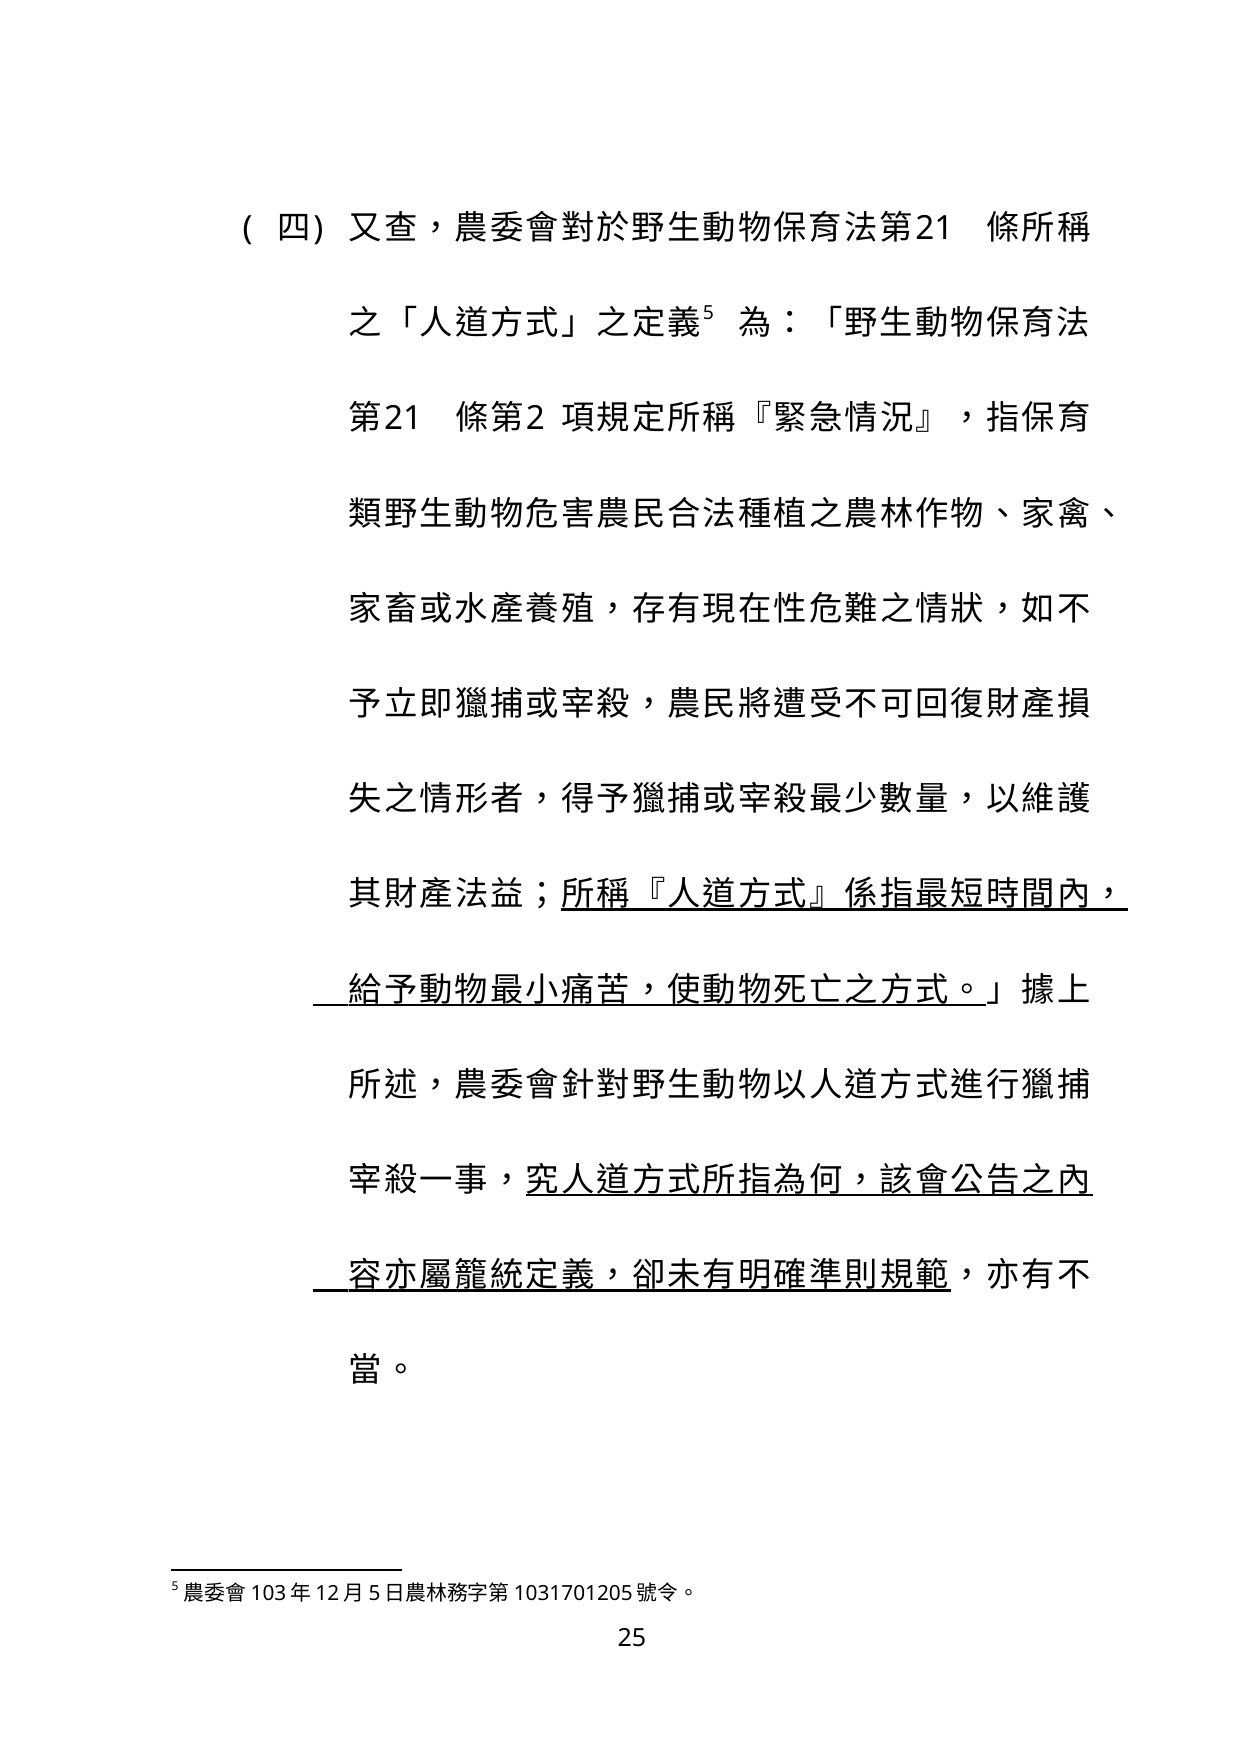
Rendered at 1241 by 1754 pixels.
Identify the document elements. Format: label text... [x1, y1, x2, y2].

subtitle 又查，農委會對於野生動物保育法第21條所稱之「人道方式」之定義為：「野生動物保育法第21條第2項規定所稱『緊急情況』，指保育類野生動物危害農民合法種植之農林作物、家禽、家畜或水產養殖，存有現在性危難之情狀，如不予立即獵捕或宰殺，農民將遭受不可回復財產損失之情形者，得予獵捕或宰殺最少數量，以維護其財產法益；所稱『人道方式』係指最短時間內，給予動物最小痛苦，使動物死亡之方式。」據上所述，農委會針對野生動物以人道方式進行獵捕宰殺一事，究人道方式所指為何，該會公告之內容亦屬籠統定義，卻未有明確準則規範，亦有不當。 [242, 177, 1092, 1415]
